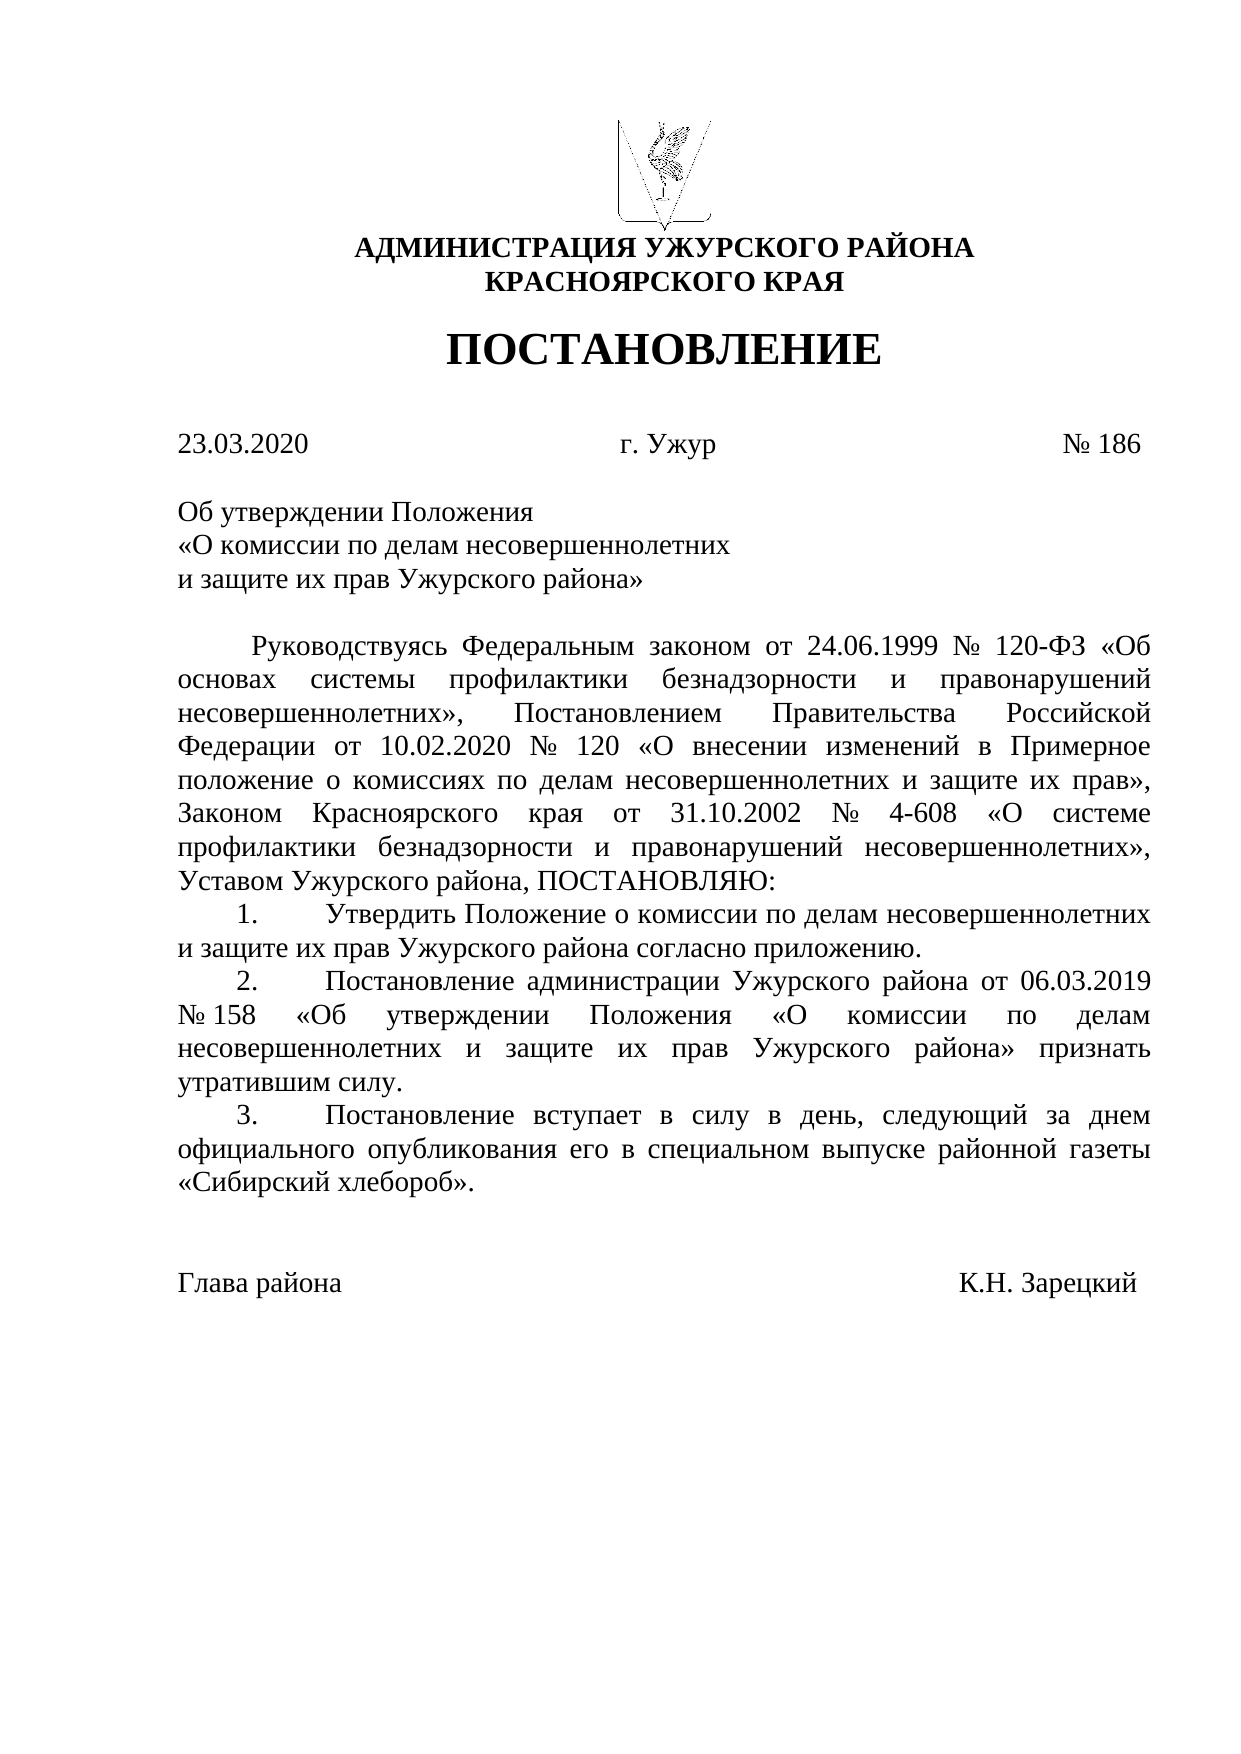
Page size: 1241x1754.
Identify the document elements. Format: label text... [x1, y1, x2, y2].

text Руководствуясь Федеральным законом от 24.06.1999 № 120-ФЗ «Об основах системы профилактики безнадзорности и правонарушений несовершеннолетних», Постановлением Правительства Российской Федерации от 10.02.2020 № 120 «О внесении изменений в Примерное положение о комиссиях по делам несовершеннолетних и защите их прав», Законом Красноярского края от 31.10.2002 № 4-608 «О системе профилактики безнадзорности и правонарушений несовершеннолетних», Уставом Ужурского района, ПОСТАНОВЛЯЮ: [177, 628, 1152, 896]
list Постановление вступает в силу в день, следующий за днем официального опубликования его в специальном выпуске районной газеты «Сибирский хлебороб». [177, 1097, 1152, 1198]
text Глава района К.Н. Зарецкий [177, 1265, 1152, 1299]
text ПОСТАНОВЛЕНИЕ [177, 321, 1152, 374]
text и защите их прав Ужурского района» [177, 561, 1152, 594]
text Об утверждении Положения [177, 494, 1152, 527]
list Постановление администрации Ужурского района от 06.03.2019 № 158 «Об утверждении Положения «О комиссии по делам несовершеннолетних и защите их прав Ужурского района» признать утратившим силу. [177, 963, 1152, 1097]
text АДМИНИСТРАЦИЯ УЖУРСКОГО РАЙОНА [177, 230, 1152, 264]
list Утвердить Положение о комиссии по делам несовершеннолетних и защите их прав Ужурского района согласно приложению. [177, 896, 1152, 963]
text 23.03.2020 г. Ужур № 186 [177, 427, 1152, 460]
text КРАСНОЯРСКОГО КРАЯ [177, 264, 1152, 297]
text «О комиссии по делам несовершеннолетних [177, 527, 1152, 561]
